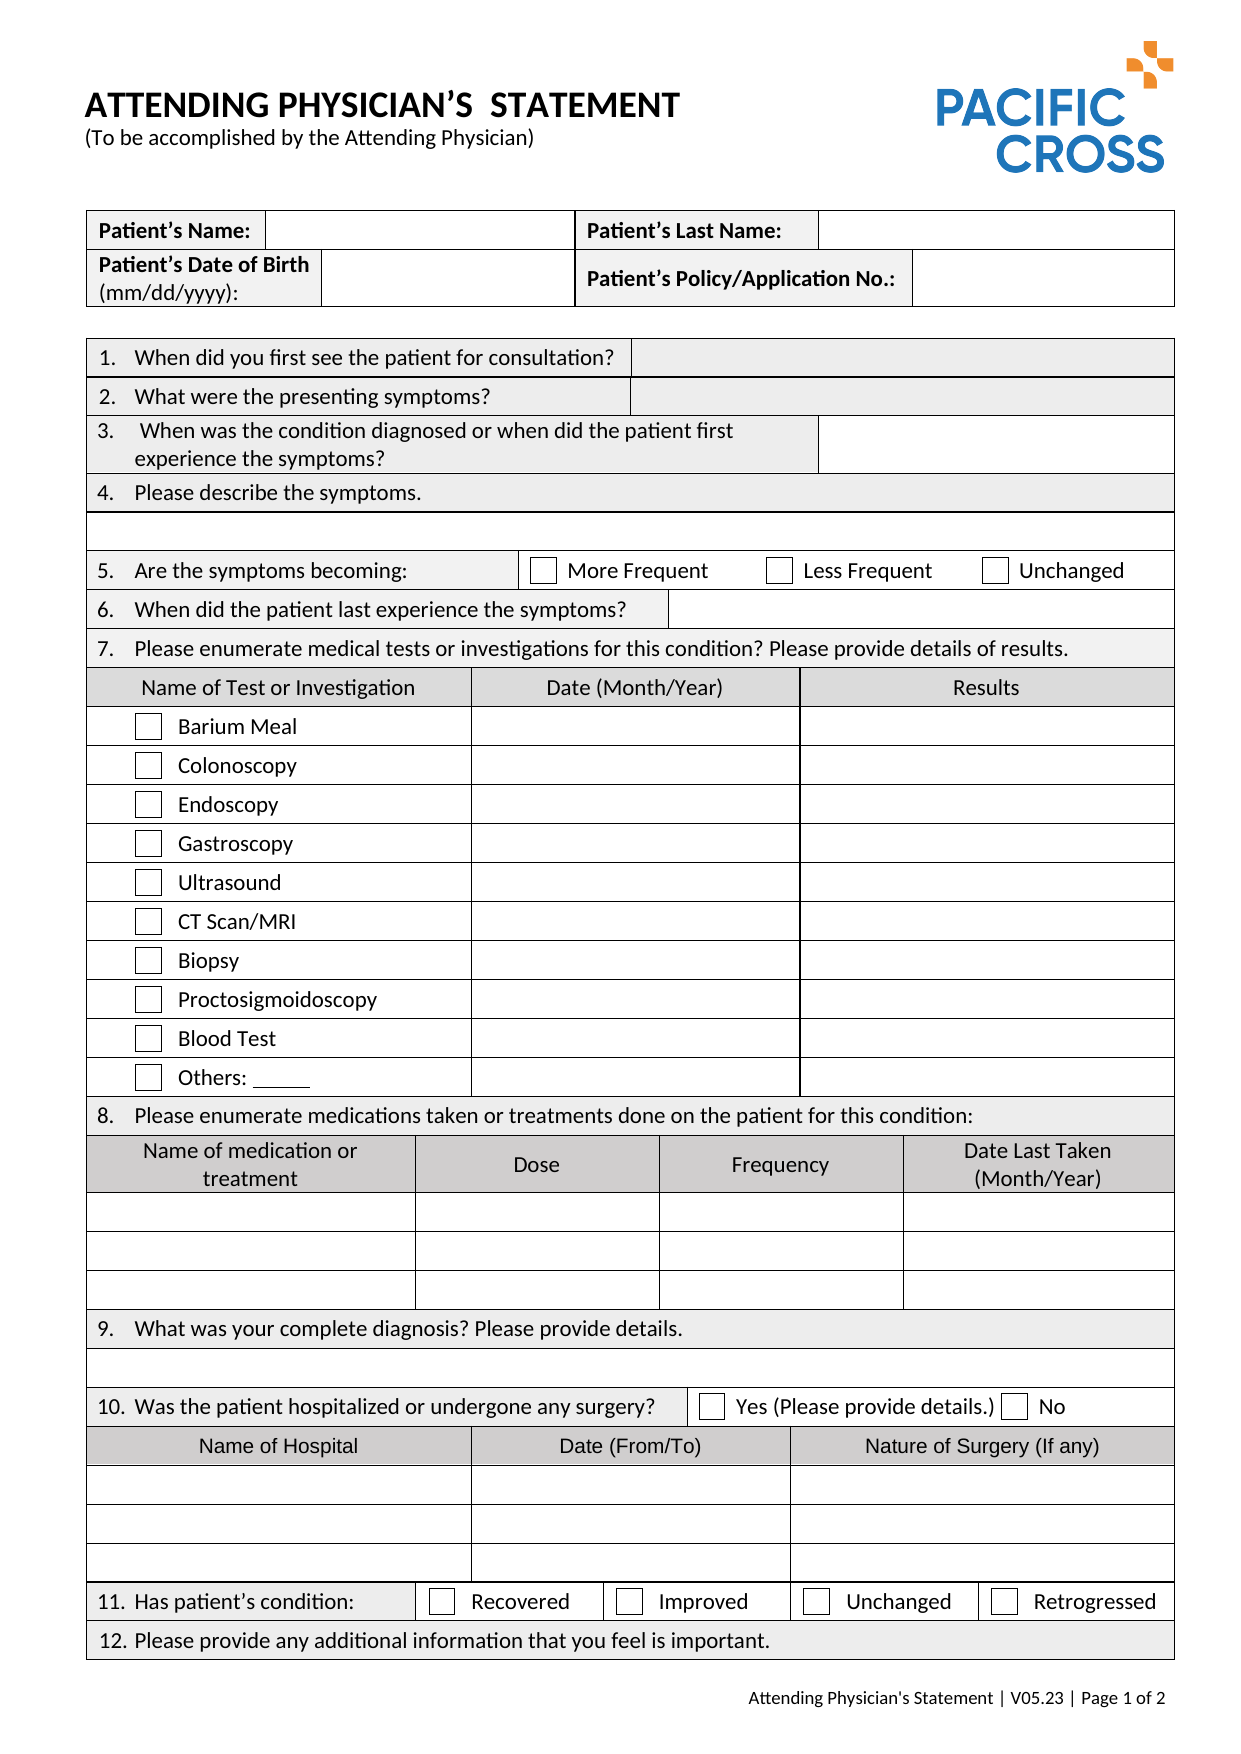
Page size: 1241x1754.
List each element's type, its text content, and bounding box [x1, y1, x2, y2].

table_cell Blood Test [87, 1019, 471, 1057]
table_cell [416, 1271, 659, 1309]
table_cell Unchanged [791, 1583, 978, 1620]
table_cell Please provide any additional information that you feel is important. [87, 1621, 1174, 1659]
table_cell Patient’s Date of Birth (mm/dd/yyyy): [87, 250, 321, 306]
table_cell Please enumerate medical tests or investigations for this condition? Please provide details of results. [87, 629, 1174, 667]
table_cell Yes (Please provide details.) No [688, 1388, 1174, 1426]
table_cell [472, 785, 799, 823]
table_cell Frequency [660, 1136, 903, 1192]
table_cell [660, 1271, 903, 1309]
table_cell Proctosigmoidoscopy [87, 980, 471, 1018]
table_cell Was the patient hospitalized or undergone any surgery? [87, 1388, 687, 1426]
table_cell More Frequent [519, 551, 753, 589]
table_cell Are the symptoms becoming: [87, 551, 518, 589]
table_header [266, 211, 574, 249]
table_cell [416, 1193, 659, 1231]
table_cell Results [801, 668, 1174, 706]
table_cell [660, 1232, 903, 1270]
table_cell [472, 1505, 790, 1542]
table_cell What were the presenting symptoms? [87, 378, 630, 415]
table_cell [87, 1193, 415, 1231]
table_cell Name of medication or treatment [87, 1136, 415, 1192]
table_cell [87, 1544, 471, 1581]
table_cell [801, 746, 1174, 784]
table_cell CT Scan/MRI [87, 902, 471, 940]
table_cell Please describe the symptoms. [87, 474, 1174, 511]
table_header Patient’s Last Name: [576, 211, 818, 249]
table_cell [631, 378, 1174, 415]
table_cell [801, 980, 1174, 1018]
table_cell Biopsy [87, 941, 471, 979]
table_cell [472, 1466, 790, 1503]
table_cell [904, 1193, 1174, 1231]
table_cell Endoscopy [87, 785, 471, 823]
table_cell Nature of Surgery (If any) [791, 1427, 1174, 1464]
table_cell [472, 1544, 790, 1581]
table_cell Patient’s Policy/Application No.: [576, 250, 912, 306]
table_cell [791, 1544, 1174, 1581]
table_cell When was the condition diagnosed or when did the patient first experience the symptoms? [87, 416, 818, 472]
table_cell Recovered [416, 1583, 603, 1620]
table_cell [791, 1505, 1174, 1542]
table_cell Colonoscopy [87, 746, 471, 784]
table_cell [904, 1232, 1174, 1270]
table_cell [87, 513, 1174, 550]
table_cell [791, 1466, 1174, 1503]
table_header When did you first see the patient for consultation? [87, 339, 631, 376]
table_cell [472, 1058, 799, 1096]
table_cell [87, 1466, 471, 1503]
table_cell [801, 1058, 1174, 1096]
table_cell Date (From/To) [472, 1427, 790, 1464]
table_cell Barium Meal [87, 707, 471, 745]
table_cell Name of Test or Investigation [87, 668, 471, 706]
table_cell [87, 1349, 1174, 1387]
table_cell [472, 824, 799, 862]
table_cell [472, 707, 799, 745]
table_header Patient’s Name: [87, 211, 265, 249]
table_header [632, 339, 1174, 376]
table_cell [87, 1505, 471, 1542]
table_cell Has patient’s condition: [87, 1583, 415, 1620]
table_cell [913, 250, 1174, 306]
table_cell Unchanged [969, 551, 1174, 589]
table_cell [87, 1271, 415, 1309]
table_cell When did the patient last experience the symptoms? [87, 590, 668, 628]
table_cell Date (Month/Year) [472, 668, 799, 706]
table_cell Others: [87, 1058, 471, 1096]
table_cell [801, 863, 1174, 901]
table_cell [669, 590, 1174, 628]
table_cell Dose [416, 1136, 659, 1192]
table_cell Ultrasound [87, 863, 471, 901]
table_cell [322, 250, 574, 306]
picture [937, 41, 1174, 173]
table_cell [660, 1193, 903, 1231]
table_cell What was your complete diagnosis? Please provide details. [87, 1310, 1174, 1348]
table_cell [416, 1232, 659, 1270]
table_cell [472, 902, 799, 940]
table_cell [472, 1019, 799, 1057]
table_cell [801, 824, 1174, 862]
table_cell Please enumerate medications taken or treatments done on the patient for this condition: [87, 1097, 1174, 1135]
table_cell [904, 1271, 1174, 1309]
table_cell [801, 1019, 1174, 1057]
table_header [819, 211, 1174, 249]
table_cell Name of Hospital [87, 1427, 471, 1464]
table_cell [801, 902, 1174, 940]
table_cell [819, 416, 1174, 472]
table_cell [472, 746, 799, 784]
table_cell Improved [604, 1583, 790, 1620]
table_cell [472, 941, 799, 979]
table_cell [87, 1232, 415, 1270]
table_cell Less Frequent [753, 551, 969, 589]
table_cell [472, 863, 799, 901]
table_cell [801, 707, 1174, 745]
table_cell Date Last Taken (Month/Year) [904, 1136, 1174, 1192]
table_cell Gastroscopy [87, 824, 471, 862]
table_cell [801, 941, 1174, 979]
table_cell [801, 785, 1174, 823]
table_cell Retrogressed [979, 1583, 1174, 1620]
table_cell [472, 980, 799, 1018]
